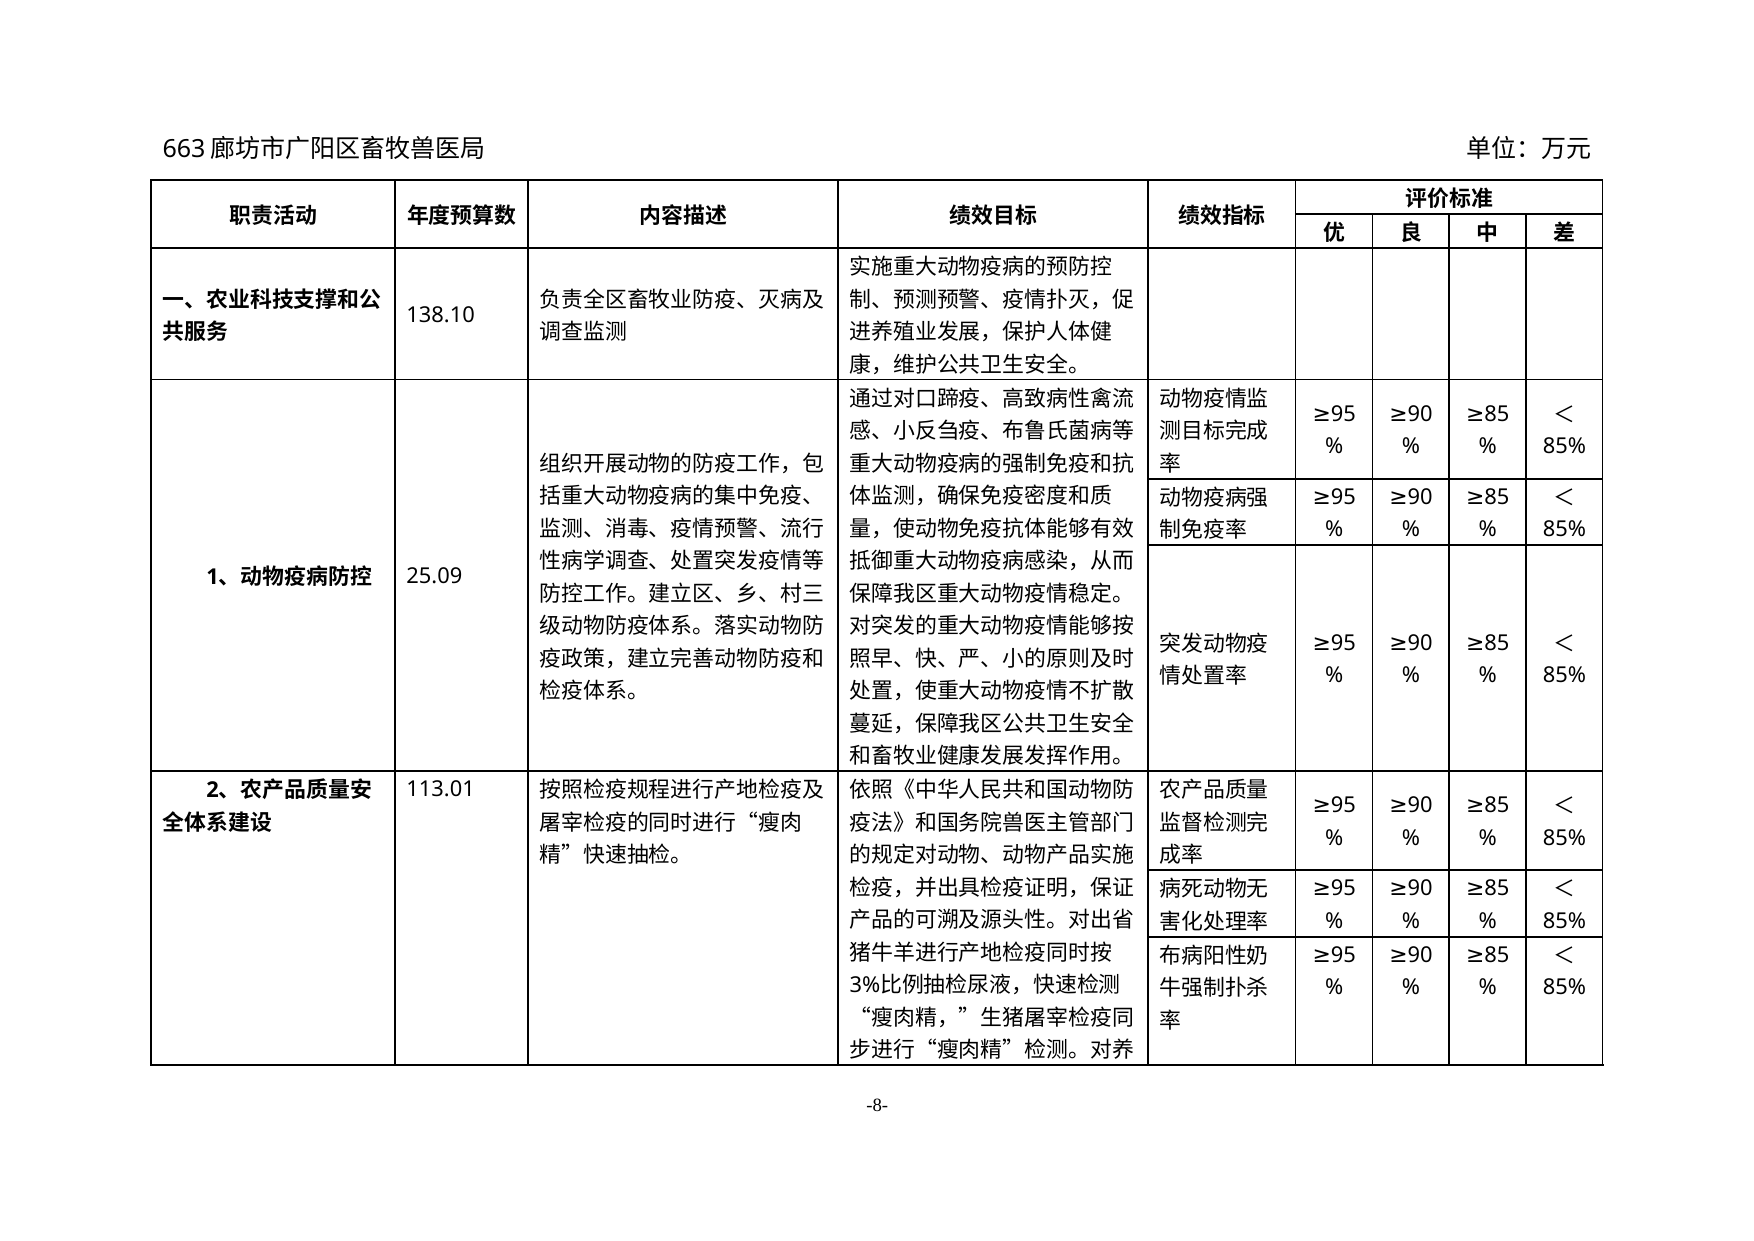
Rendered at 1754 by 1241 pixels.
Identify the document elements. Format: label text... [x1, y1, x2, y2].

table_cell ＜85% [1527, 871, 1602, 936]
table_cell ≥85% [1450, 380, 1525, 478]
table_cell 25.09 [396, 380, 527, 770]
table_cell ＜85% [1527, 938, 1602, 1064]
table_cell 差 [1527, 215, 1602, 247]
table_cell ≥90% [1373, 938, 1448, 1064]
table_cell 突发动物疫情处置率 [1149, 546, 1295, 770]
table_cell 组织开展动物的防疫工作，包括重大动物疫病的集中免疫、监测、消毒、疫情预警、流行性病学调查、处置突发疫情等防控工作。建立区、乡、村三级动物防疫体系。落实动物防疫政策，建立完善动物防疫和检疫体系。 [529, 380, 837, 770]
table_cell ≥85% [1450, 871, 1525, 936]
table_cell [1296, 249, 1372, 379]
table_cell ≥90% [1373, 380, 1448, 478]
table_cell 职责活动 [152, 181, 394, 247]
table_cell 病死动物无害化处理率 [1149, 871, 1295, 936]
table_cell 农产品质量监督检测完成率 [1149, 772, 1295, 869]
table_cell 动物疫病强制免疫率 [1149, 480, 1295, 544]
table_cell 138.10 [396, 249, 527, 379]
table_cell [1527, 249, 1602, 379]
table_cell ≥95% [1296, 772, 1372, 869]
table_header 663廊坊市广阳区畜牧兽医局 [152, 114, 1295, 179]
table_cell 依照《中华人民共和国动物防疫法》和国务院兽医主管部门的规定对动物、动物产品实施检疫，并出具检疫证明，保证产品的可溯及源头性。对出省猪牛羊进行产地检疫同时按3%比例抽检尿液，快速检测“瘦肉精，”生猪屠宰检疫同步进行“瘦肉精”检测。对养殖场、市场、屠宰场、动物诊疗机构实行风险评估，并依规定进行监管；对养殖、屠宰环节的病死猪进行无害化处理现场监督，拍照存档；奶牛检测布病阳性100%扑杀；确保我区人民群众的食肉安全和畜牧业健康发展。 [839, 772, 1147, 1064]
table_cell ≥90% [1373, 546, 1448, 770]
table_cell 良 [1373, 215, 1448, 247]
table_cell ≥95% [1296, 938, 1372, 1064]
table_cell 113.01 [396, 772, 527, 1064]
table_cell 1、动物疫病防控 [152, 380, 394, 770]
table_cell 动物疫情监测目标完成率 [1149, 380, 1295, 478]
table_cell ＜85% [1527, 480, 1602, 544]
table_cell ≥95% [1296, 871, 1372, 936]
table_cell 按照检疫规程进行产地检疫及屠宰检疫的同时进行“瘦肉精”快速抽检。 [529, 772, 837, 1064]
table_cell ≥85% [1450, 480, 1525, 544]
table_cell ≥85% [1450, 938, 1525, 1064]
table_cell [1373, 249, 1448, 379]
table_cell ≥95% [1296, 480, 1372, 544]
table_cell ≥95% [1296, 380, 1372, 478]
table_cell 通过对口蹄疫、高致病性禽流感、小反刍疫、布鲁氏菌病等重大动物疫病的强制免疫和抗体监测，确保免疫密度和质量，使动物免疫抗体能够有效抵御重大动物疫病感染，从而保障我区重大动物疫情稳定。对突发的重大动物疫情能够按照早、快、严、小的原则及时处置，使重大动物疫情不扩散蔓延，保障我区公共卫生安全和畜牧业健康发展发挥作用。 [839, 380, 1147, 770]
table_cell ＜85% [1527, 546, 1602, 770]
table_cell 负责全区畜牧业防疫、灭病及调查监测 [529, 249, 837, 379]
table_cell ≥90% [1373, 871, 1448, 936]
table_cell 实施重大动物疫病的预防控制、预测预警、疫情扑灭，促进养殖业发展，保护人体健康，维护公共卫生安全。 [839, 249, 1147, 379]
table_header 单位：万元 [1296, 114, 1602, 179]
table_cell ≥90% [1373, 480, 1448, 544]
table_cell 布病阳性奶牛强制扑杀率 [1149, 938, 1295, 1064]
table_cell 2、农产品质量安全体系建设 [152, 772, 394, 1064]
table_cell ≥85% [1450, 546, 1525, 770]
table_cell [1450, 249, 1525, 379]
table_cell 绩效目标 [839, 181, 1147, 247]
table_cell 中 [1450, 215, 1525, 247]
table_cell [1149, 249, 1295, 379]
table_cell ≥85% [1450, 772, 1525, 869]
table_cell 优 [1296, 215, 1372, 247]
table_cell 评价标准 [1296, 181, 1602, 213]
table_cell 年度预算数 [396, 181, 527, 247]
table_cell ≥95% [1296, 546, 1372, 770]
table_cell ＜85% [1527, 380, 1602, 478]
table_cell 绩效指标 [1149, 181, 1295, 247]
table_cell ＜85% [1527, 772, 1602, 869]
table_cell 一、农业科技支撑和公共服务 [152, 249, 394, 379]
table_cell ≥90% [1373, 772, 1448, 869]
table_cell 内容描述 [529, 181, 837, 247]
